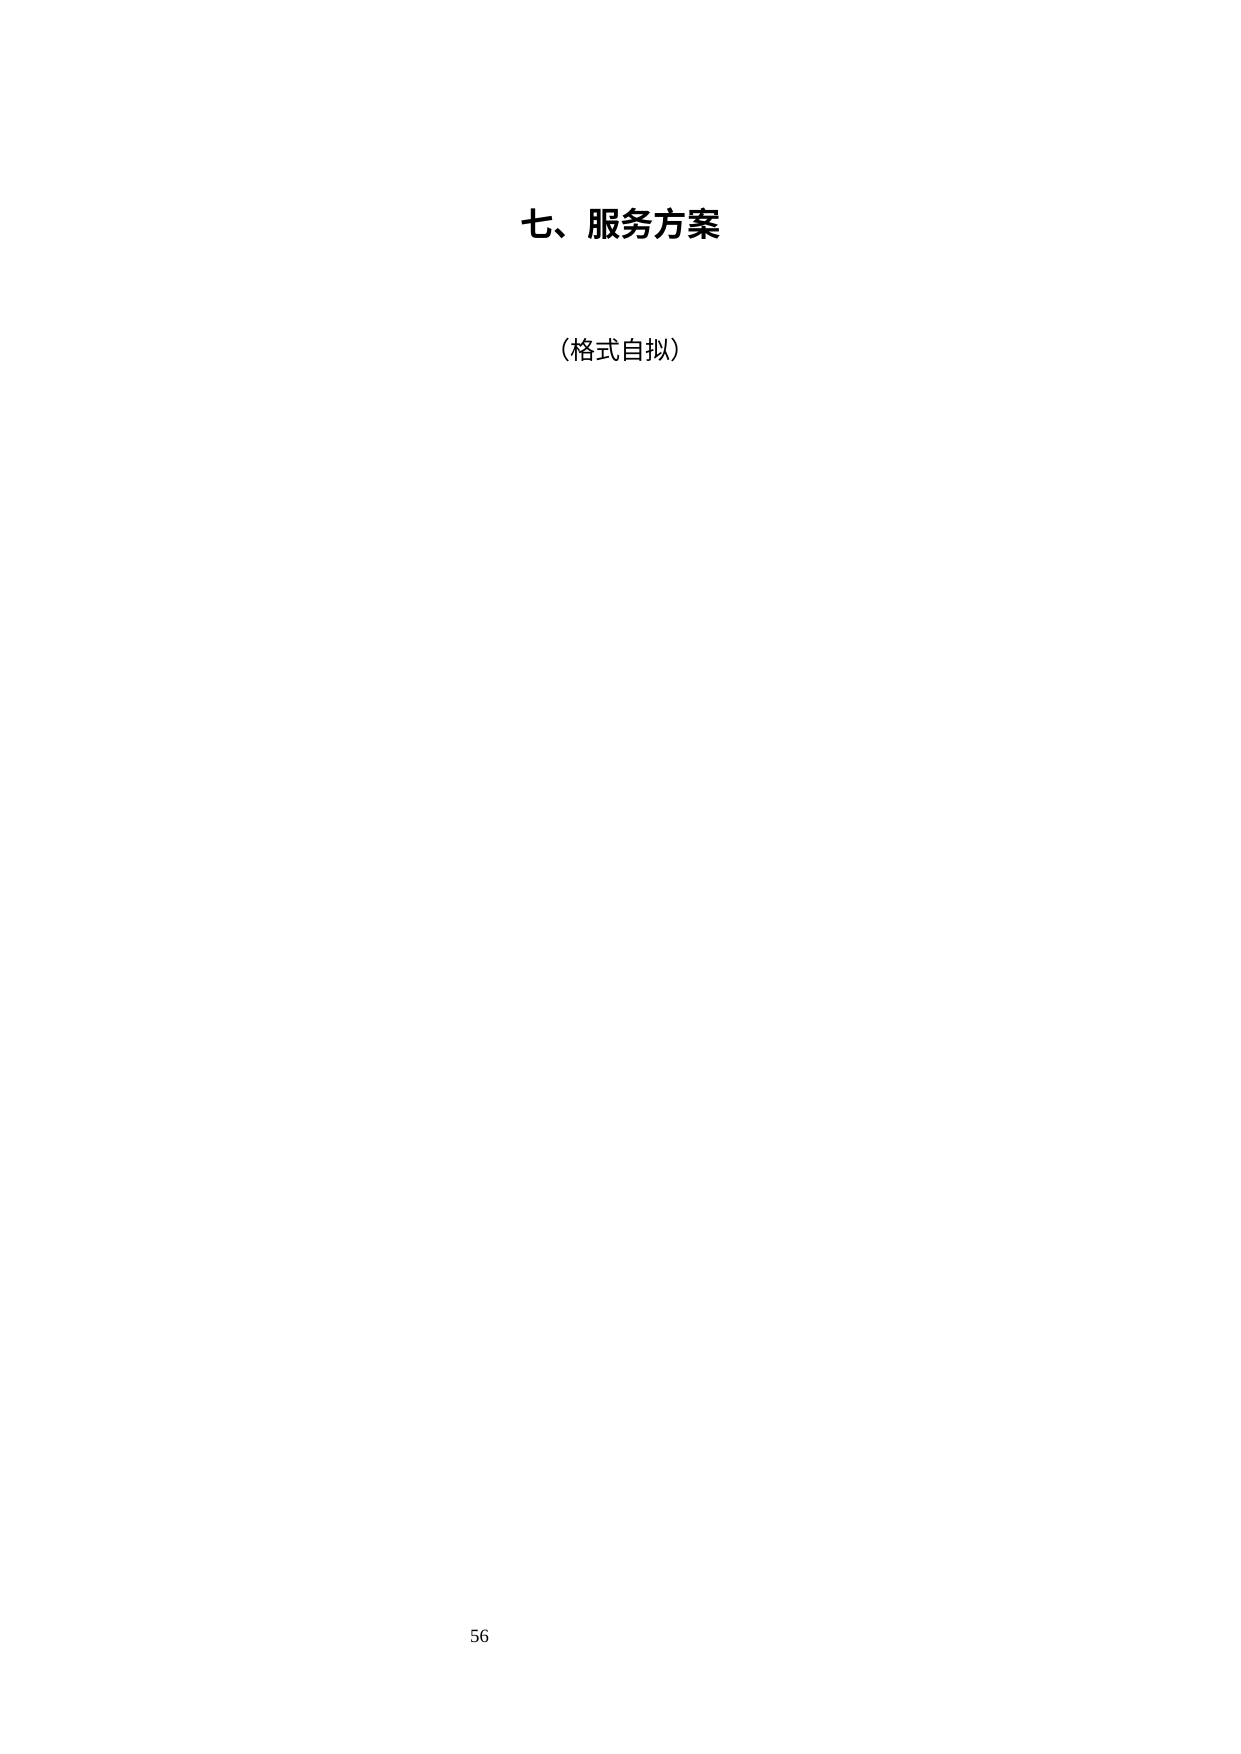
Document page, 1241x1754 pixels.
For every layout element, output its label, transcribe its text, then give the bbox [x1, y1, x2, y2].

list （格式自拟） [148, 316, 1093, 381]
subtitle 七、服务方案 [148, 189, 1093, 254]
